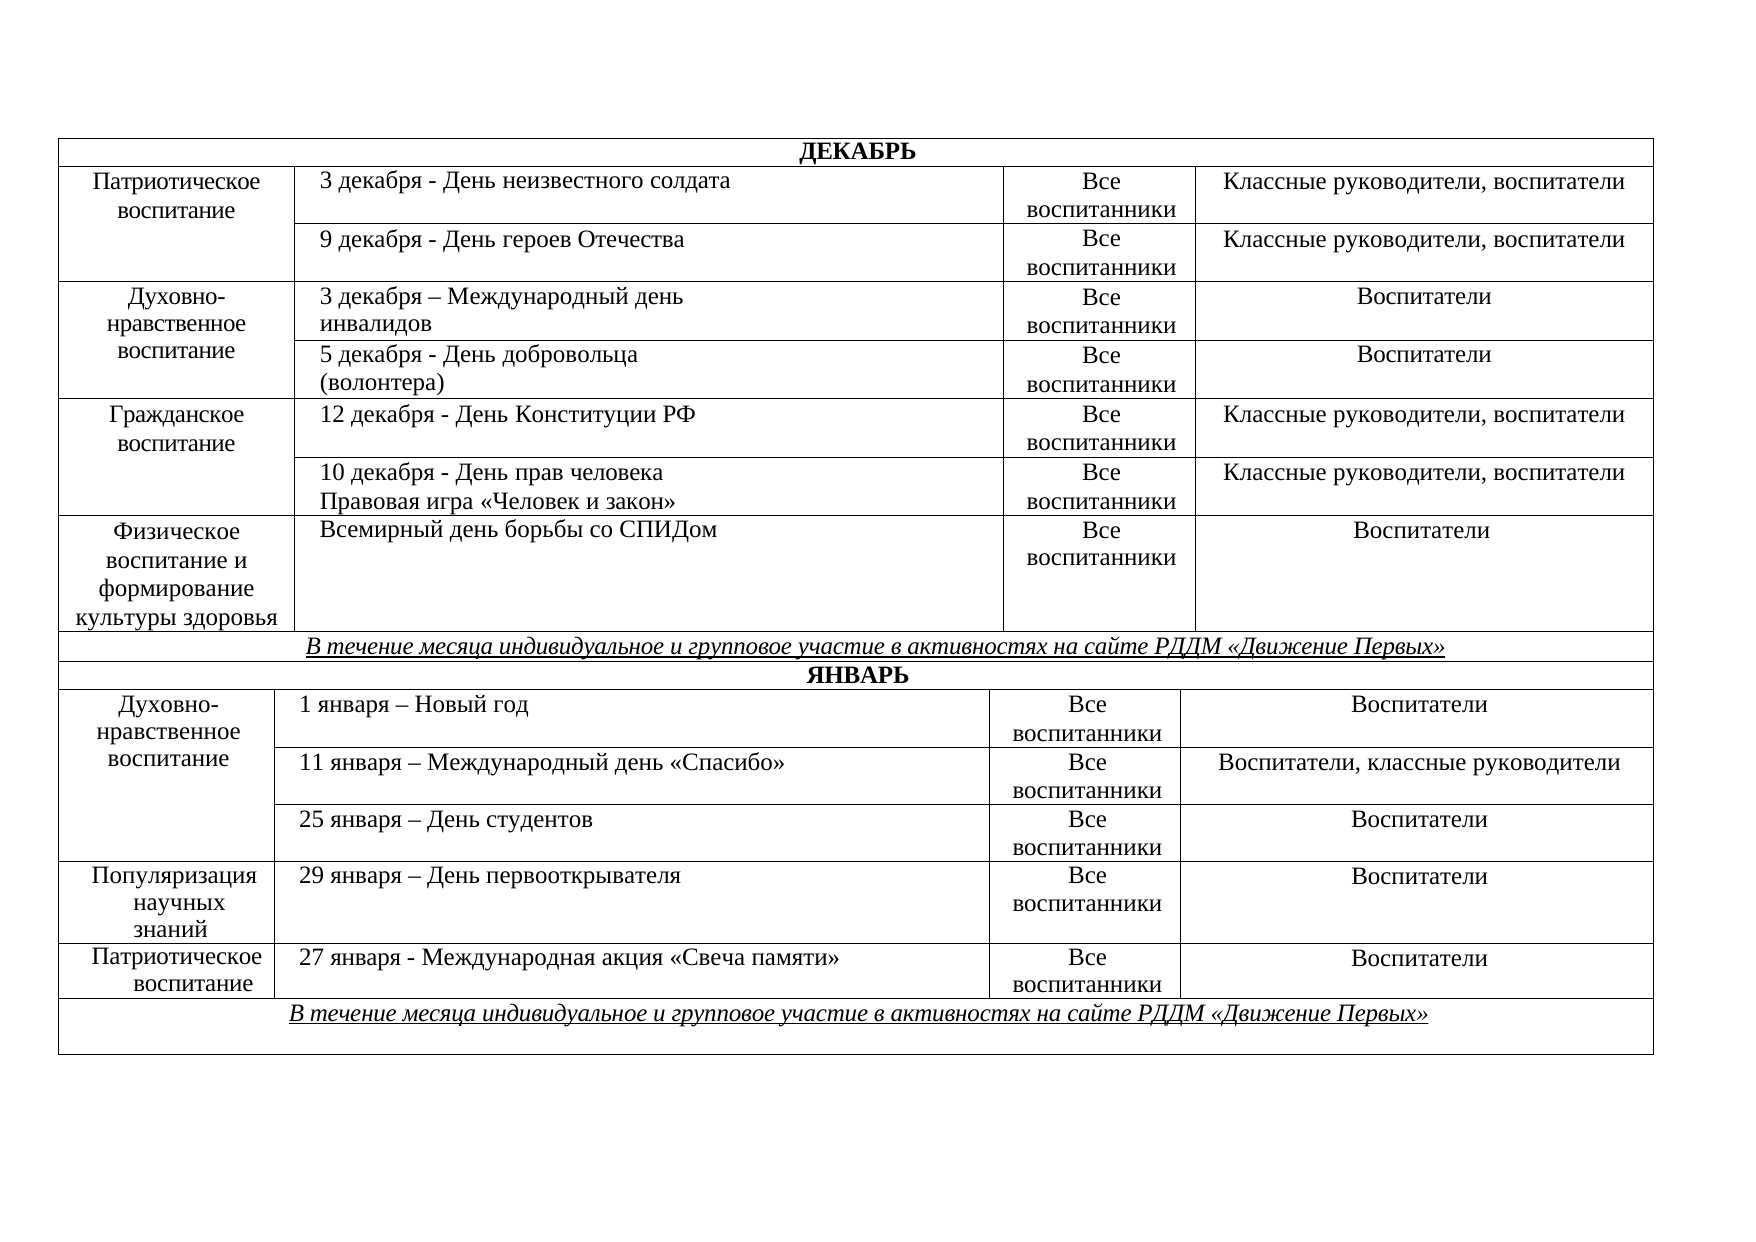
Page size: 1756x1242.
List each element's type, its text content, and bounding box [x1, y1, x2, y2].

table_cell Все воспитанники [990, 944, 1180, 998]
table_cell ЯНВАРЬ [59, 662, 1653, 689]
table_cell Духовно-нравственное воспитание [59, 282, 294, 398]
table_cell Воспитатели [1181, 805, 1653, 861]
table_cell 5 декабря - День добровольца (волонтера) [295, 341, 1003, 398]
table_cell Все воспитанники [1004, 282, 1195, 340]
table_cell Воспитатели [1181, 690, 1653, 747]
table_cell 1 января – Новый год [275, 690, 989, 747]
table_cell Все воспитанники [1004, 224, 1195, 281]
table_cell Все воспитанники [1004, 458, 1195, 515]
table_cell Воспитатели, классные руководители [1181, 748, 1653, 804]
table_cell Всемирный день борьбы со СПИДом [295, 516, 1003, 631]
table_cell Классные руководители, воспитатели [1196, 224, 1653, 281]
table_cell Патриотическое воспитание [59, 944, 274, 998]
table_cell 12 декабря - День Конституции РФ [295, 399, 1003, 457]
table_cell Классные руководители, воспитатели [1196, 458, 1653, 515]
table_cell Духовно-нравственное воспитание [59, 690, 274, 861]
table_cell Все воспитанники [990, 690, 1180, 747]
table_cell Популяризация научных знаний [59, 862, 274, 942]
table_cell Воспитатели [1181, 944, 1653, 998]
table_cell 11 января – Международный день «Спасибо» [275, 748, 989, 804]
table_cell Воспитатели [1196, 282, 1653, 340]
table_cell Все воспитанники [990, 862, 1180, 942]
table_cell 25 января – День студентов [275, 805, 989, 861]
table_cell Классные руководители, воспитатели [1196, 399, 1653, 457]
table_cell 9 декабря - День героев Отечества [295, 224, 1003, 281]
table_cell Воспитатели [1196, 516, 1653, 631]
table_cell Все воспитанники [1004, 341, 1195, 398]
table_cell В течение месяца индивидуальное и групповое участие в активностях на сайте РДДМ «Движение Первых» [59, 632, 1653, 661]
table_cell 10 декабря - День прав человека Правовая игра «Человек и закон» [295, 458, 1003, 515]
table_cell Все воспитанники [1004, 516, 1195, 631]
table_cell Все воспитанники [990, 748, 1180, 804]
table_cell В течение месяца индивидуальное и групповое участие в активностях на сайте РДДМ «Движение Первых» [59, 999, 1653, 1054]
table_header ДЕКАБРЬ [59, 139, 1653, 166]
table_cell Воспитатели [1181, 862, 1653, 942]
table_cell Все воспитанники [990, 805, 1180, 861]
table_cell Классные руководители, воспитатели [1196, 167, 1653, 223]
table_cell 3 декабря – Международный день инвалидов [295, 282, 1003, 340]
table_cell Физическое воспитание и формирование культуры здоровья [59, 516, 294, 631]
table_cell Все воспитанники [1004, 399, 1195, 457]
table_cell Гражданское воспитание [59, 399, 294, 515]
table_cell Все воспитанники [1004, 167, 1195, 223]
table_cell Патриотическое воспитание [59, 167, 294, 281]
table_cell 29 января – День первооткрывателя [275, 862, 989, 942]
table_cell 3 декабря - День неизвестного солдата [295, 167, 1003, 223]
table_cell 27 января - Международная акция «Свеча памяти» [275, 944, 989, 998]
table_cell Воспитатели [1196, 341, 1653, 398]
